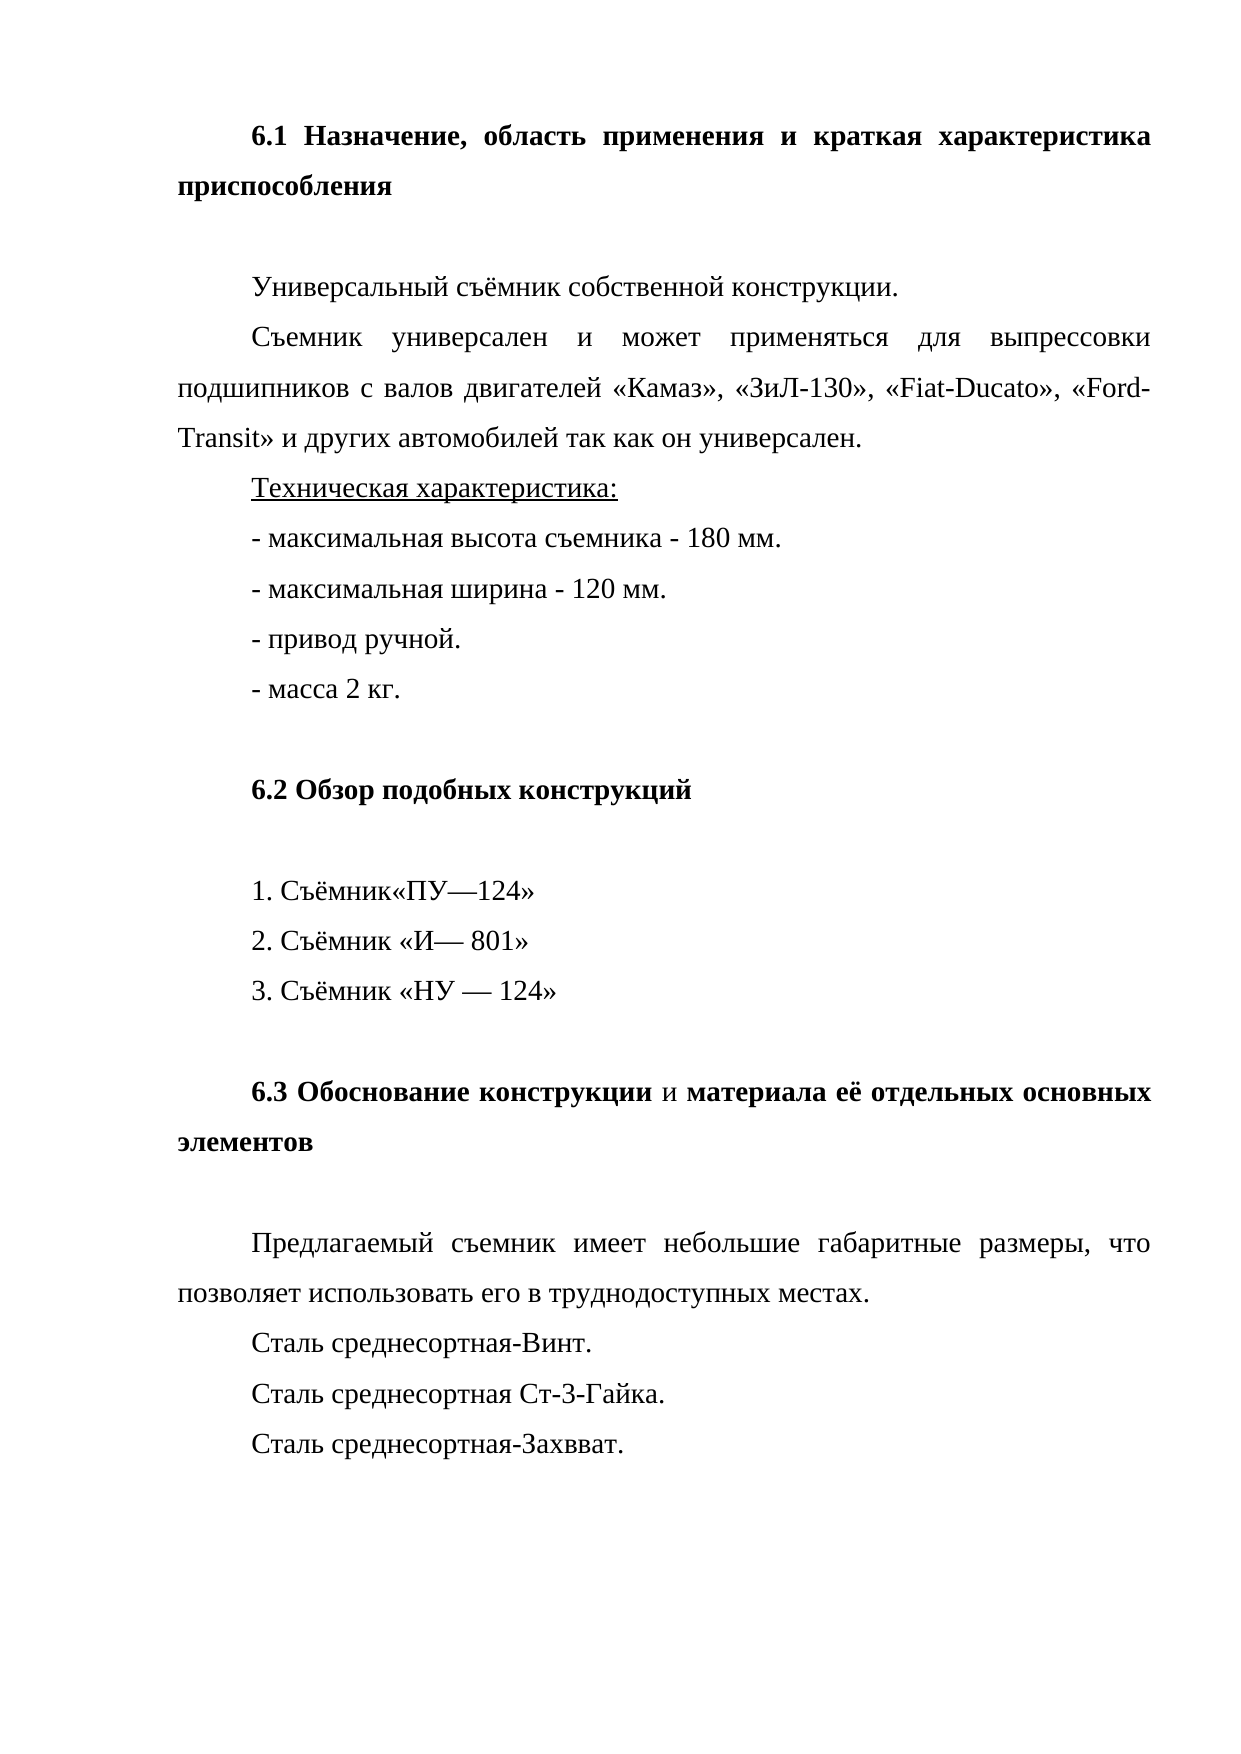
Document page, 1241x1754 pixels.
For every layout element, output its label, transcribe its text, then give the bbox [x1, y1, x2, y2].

text Сталь среднесортная Ст-3-Гайка. [177, 1376, 1152, 1409]
text 2. Съёмник «И— 801» [177, 923, 1152, 957]
text 6.2 Обзор подобных конструкций [177, 772, 1152, 806]
text 3. Съёмник «НУ — 124» [177, 973, 1152, 1007]
text - привод ручной. [177, 621, 1152, 655]
text Сталь среднесортная-Захвват. [177, 1426, 1152, 1460]
text 6.3 Обоснование конструкции и материала её отдельных основных элементов [177, 1074, 1152, 1158]
text - максимальная ширина - 120 мм. [177, 571, 1152, 604]
text 6.1 Назначение, область применения и краткая характеристика приспособления [177, 118, 1152, 202]
text Техническая характеристика: [177, 470, 1152, 504]
text 1. Съёмник«ПУ—124» [177, 873, 1152, 906]
text Предлагаемый съемник имеет небольшие габаритные размеры, что позволяет использовать его в труднодоступных местах. [177, 1225, 1152, 1309]
text Сталь среднесортная-Винт. [177, 1326, 1152, 1359]
text Универсальный съёмник собственной конструкции. [177, 269, 1152, 303]
text - максимальная высота съемника - 180 мм. [177, 521, 1152, 554]
text Съемник универсален и может применяться для выпрессовки подшипников с валов двигателей «Камаз», «ЗиЛ-130», «Fiat-Ducato», «Ford-Transit» и других автомобилей так как он универсален. [177, 319, 1152, 453]
text - масса 2 кг. [177, 672, 1152, 705]
